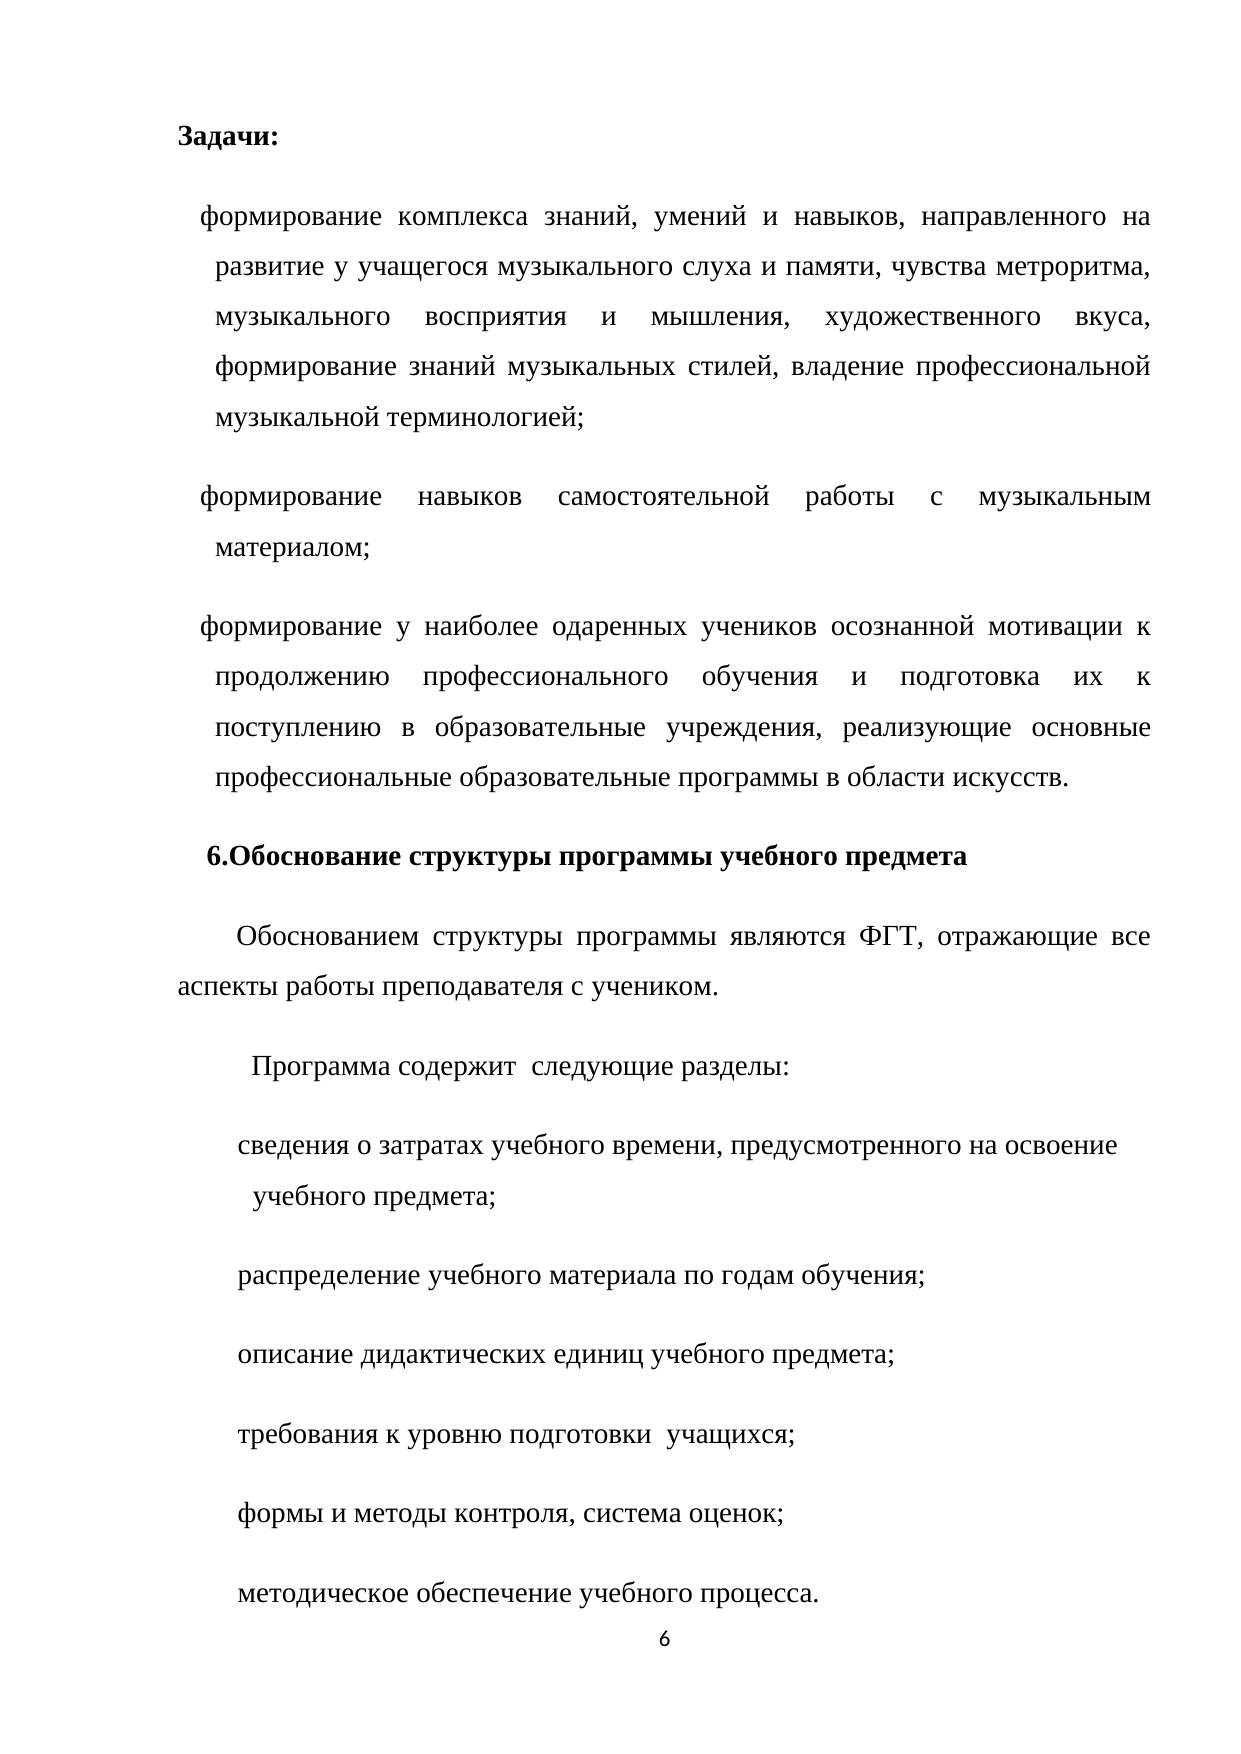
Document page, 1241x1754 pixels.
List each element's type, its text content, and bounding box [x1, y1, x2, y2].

text Обоснованием структуры программы являются ФГТ, отражающие все аспекты работы преподавателя с учеником. [177, 918, 1152, 1002]
text формирование комплекса знаний, умений и навыков, направленного на развитие у учащегося музыкального слуха и памяти, чувства метроритма, музыкального восприятия и мышления, художественного вкуса, формирование знаний музыкальных стилей, владение профессиональной музыкальной терминологией; [177, 198, 1152, 432]
text учебного предмета; [252, 1178, 1152, 1211]
text распределение учебного материала по годам обучения; [215, 1257, 1152, 1291]
text сведения о затратах учебного времени, предусмотренного на освоение [215, 1127, 1152, 1161]
text Задачи: [177, 118, 1152, 152]
text методическое обеспечение учебного процесса. [215, 1575, 1152, 1608]
text формирование у наиболее одаренных учеников осознанной мотивации к продолжению профессионального обучения и подготовка их к поступлению в образовательные учреждения, реализующие основные профессиональные образовательные программы в области искусств. [177, 608, 1152, 793]
text 6.Обоснование структуры программы учебного предмета [177, 838, 1152, 872]
text требования к уровню подготовки учащихся; [215, 1416, 1152, 1449]
text формы и методы контроля, система оценок; [215, 1496, 1152, 1529]
text описание дидактических единиц учебного предмета; [215, 1337, 1152, 1370]
text Программа содержит следующие разделы: [177, 1048, 1152, 1081]
text формирование навыков самостоятельной работы с музыкальным материалом; [177, 478, 1152, 562]
